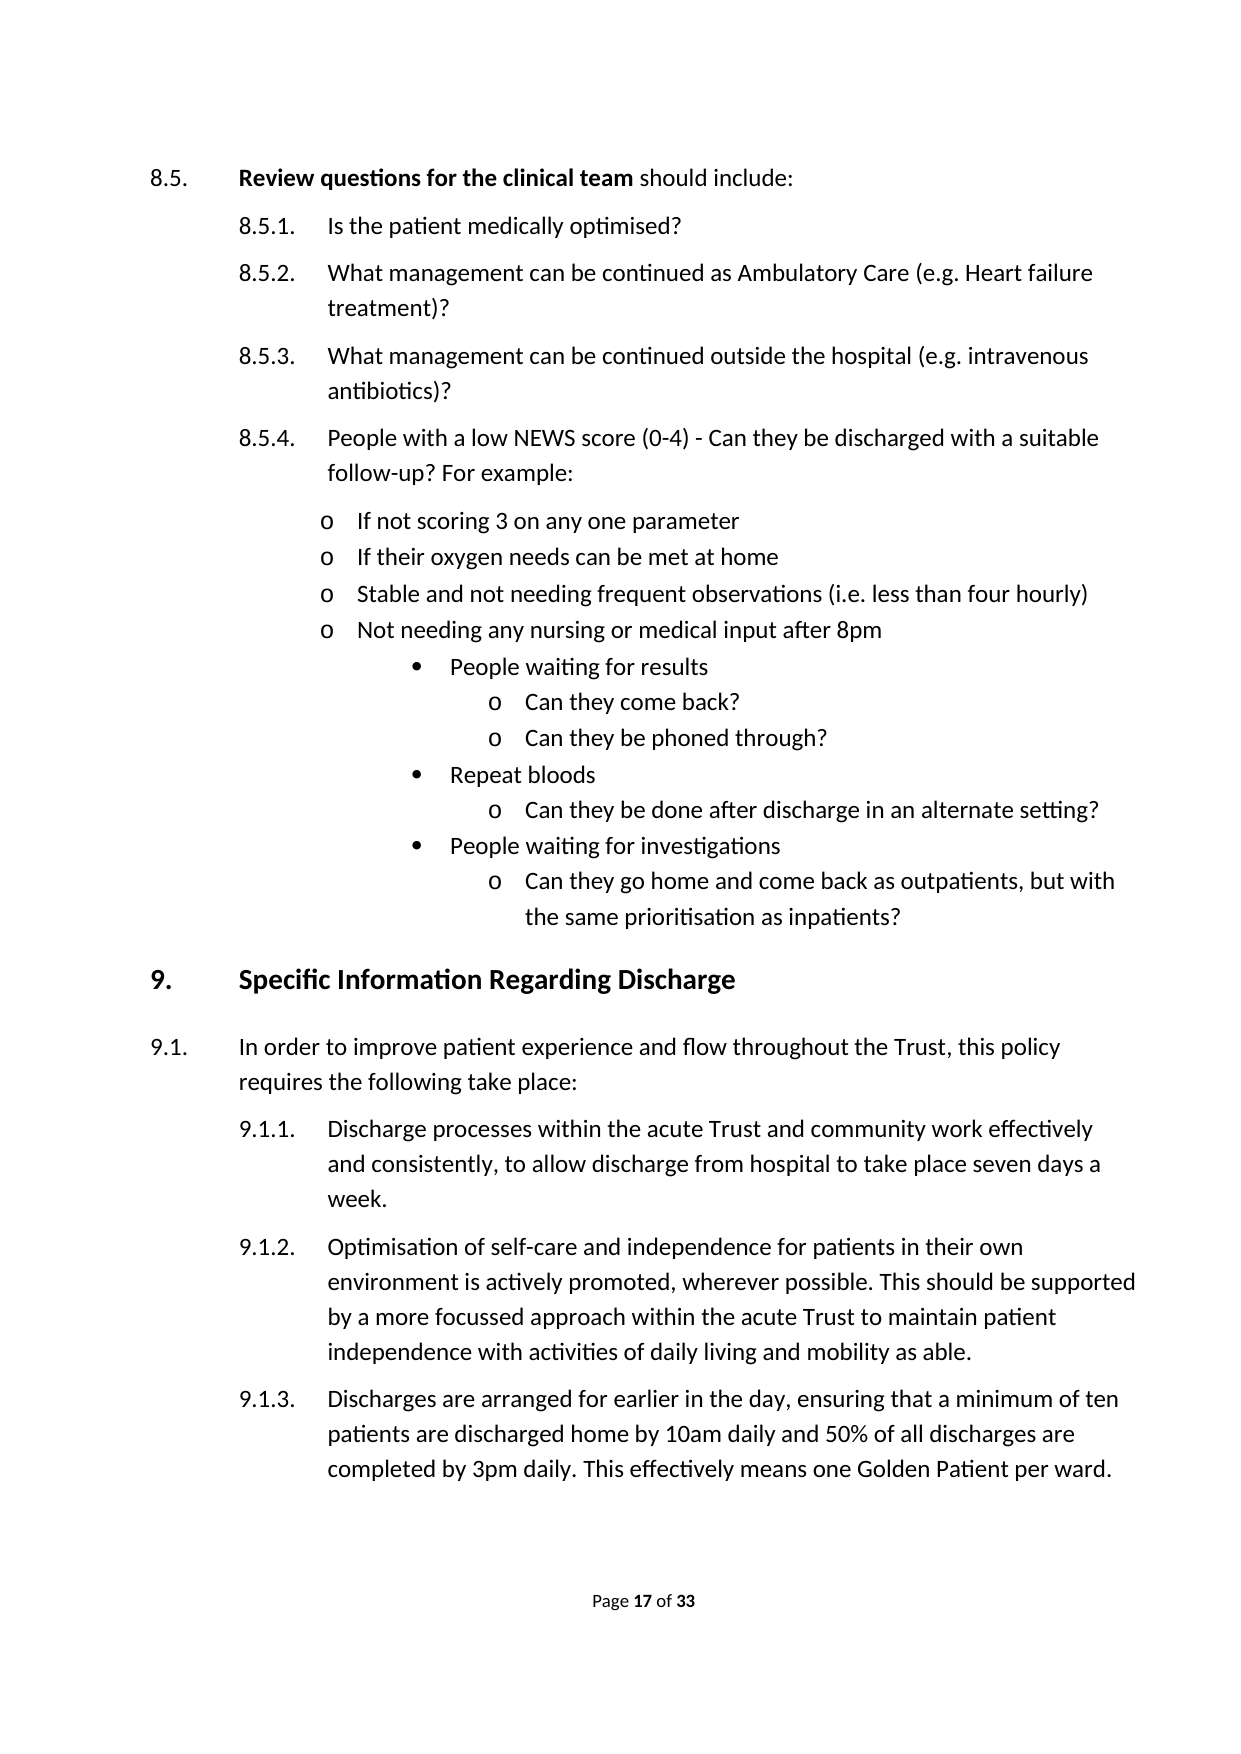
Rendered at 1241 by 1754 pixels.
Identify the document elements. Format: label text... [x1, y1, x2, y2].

list Not needing any nursing or medical input after 8pm [319, 614, 1137, 646]
list Can they go home and come back as outpatients, but with the same prioritisation as inpatients? [487, 865, 1137, 932]
list Can they come back? [487, 686, 1137, 718]
list If their oxygen needs can be met at home [319, 541, 1137, 573]
list Stable and not needing frequent observations (i.e. less than four hourly) [319, 578, 1137, 610]
list People waiting for results [412, 651, 1137, 681]
text People with a low NEWS score (0-4) - Can they be discharged with a suitable follow-up? For example: [238, 422, 1137, 488]
text What management can be continued outside the hospital (e.g. intravenous antibiotics)? [238, 340, 1137, 406]
list People waiting for investigations [412, 830, 1137, 861]
text Review questions for the clinical team should include: [150, 162, 1137, 193]
text Is the patient medically optimised? [238, 210, 1137, 241]
text Discharges are arranged for earlier in the day, ensuring that a minimum of ten patients are discharged home by 10am daily and 50% of all discharges are completed by 3pm daily. This effectively means one Golden Patient per ward. [238, 1383, 1137, 1484]
text In order to improve patient experience and flow throughout the Trust, this policy requires the following take place: [150, 1031, 1137, 1096]
text Specific Information Regarding Discharge [150, 961, 1137, 997]
list Can they be done after discharge in an alternate setting? [487, 794, 1137, 826]
list If not scoring 3 on any one parameter [319, 505, 1137, 537]
list Can they be phoned through? [487, 722, 1137, 754]
list Repeat bloods [412, 759, 1137, 789]
text Discharge processes within the acute Trust and community work effectively and consistently, to allow discharge from hospital to take place seven days a week. [238, 1113, 1137, 1214]
text Optimisation of self-care and independence for patients in their own environment is actively promoted, wherever possible. This should be supported by a more focussed approach within the acute Trust to maintain patient independence with activities of daily living and mobility as able. [238, 1231, 1137, 1366]
text What management can be continued as Ambulatory Care (e.g. Heart failure treatment)? [238, 257, 1137, 323]
